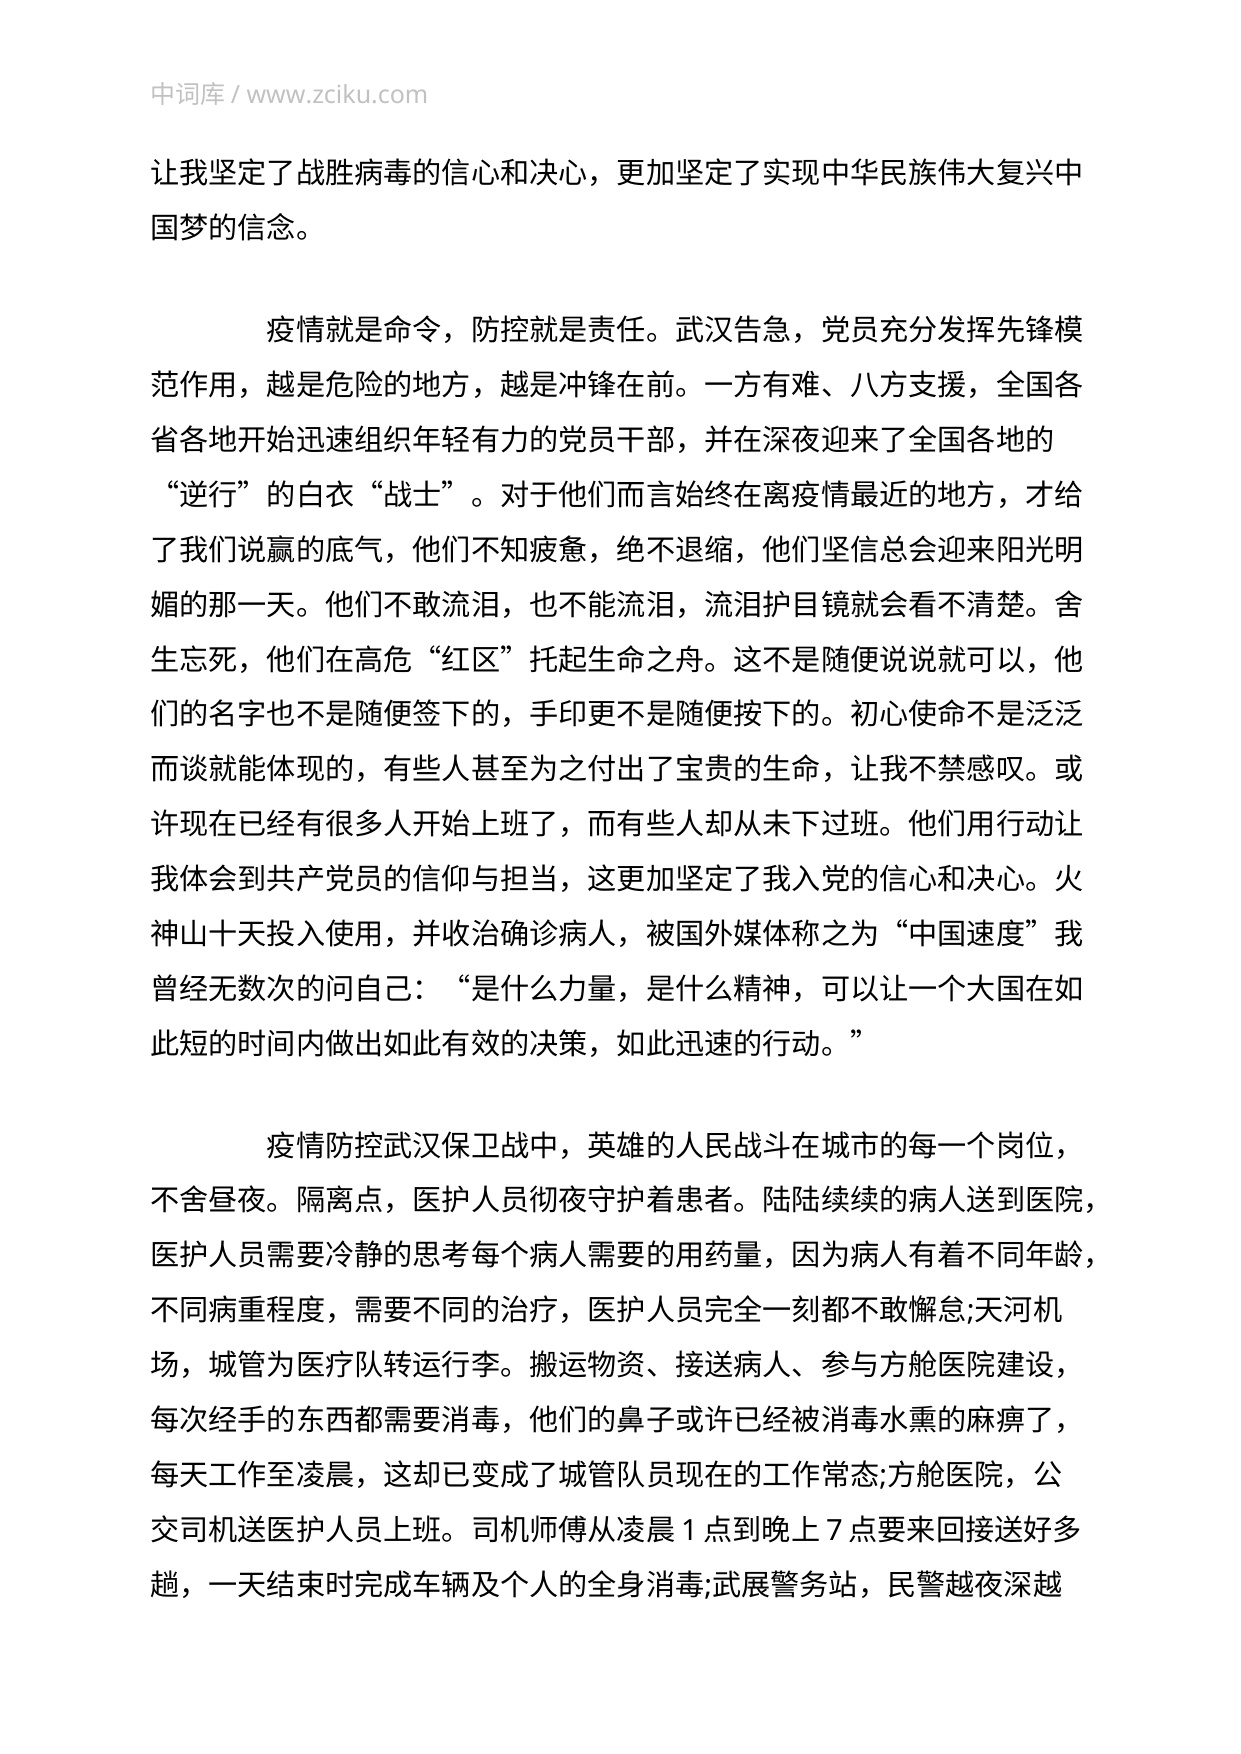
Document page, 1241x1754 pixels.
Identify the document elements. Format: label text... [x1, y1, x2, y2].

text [150, 150, 1090, 247]
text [150, 1122, 1090, 1604]
text 疫情就是命令，防控就是责任。武汉告急，党员充分发挥先锋模范作用，越是危险的地方，越是冲锋在前。一方有难、八方支援，全国各省各地开始迅速组织年轻有力的党员干部，并在深夜迎来了全国各地的“逆行”的白衣“战士”。对于他们而言始终在离疫情最近的地方，才给了我们说赢的底气，他们不知疲惫，绝不退缩，他们坚信总会迎来阳光明媚的那一天。他们不敢流泪，也不能流泪，流泪护目镜就会看不清楚。舍生忘死，他们在高危“红区”托起生命之舟。这不是随便说说就可以，他们的名字也不是随便签下的，手印更不是随便按下的。初心使命不是泛泛而谈就能体现的，有些人甚至为之付出了宝贵的生命，让我不禁感叹。或许现在已经有很多人开始上班了，而有些人却从未下过班。他们用行动让我体会到共产党员的信仰与担当，这更加坚定了我入党的信心和决心。火神山十天投入使用，并收治确诊病人，被国外媒体称之为“中国速度”我曾经无数次的问自己：“是什么力量，是什么精神，可以让一个大国在如此短的时间内做出如此有效的决策，如此迅速的行动。” [150, 307, 1090, 1063]
